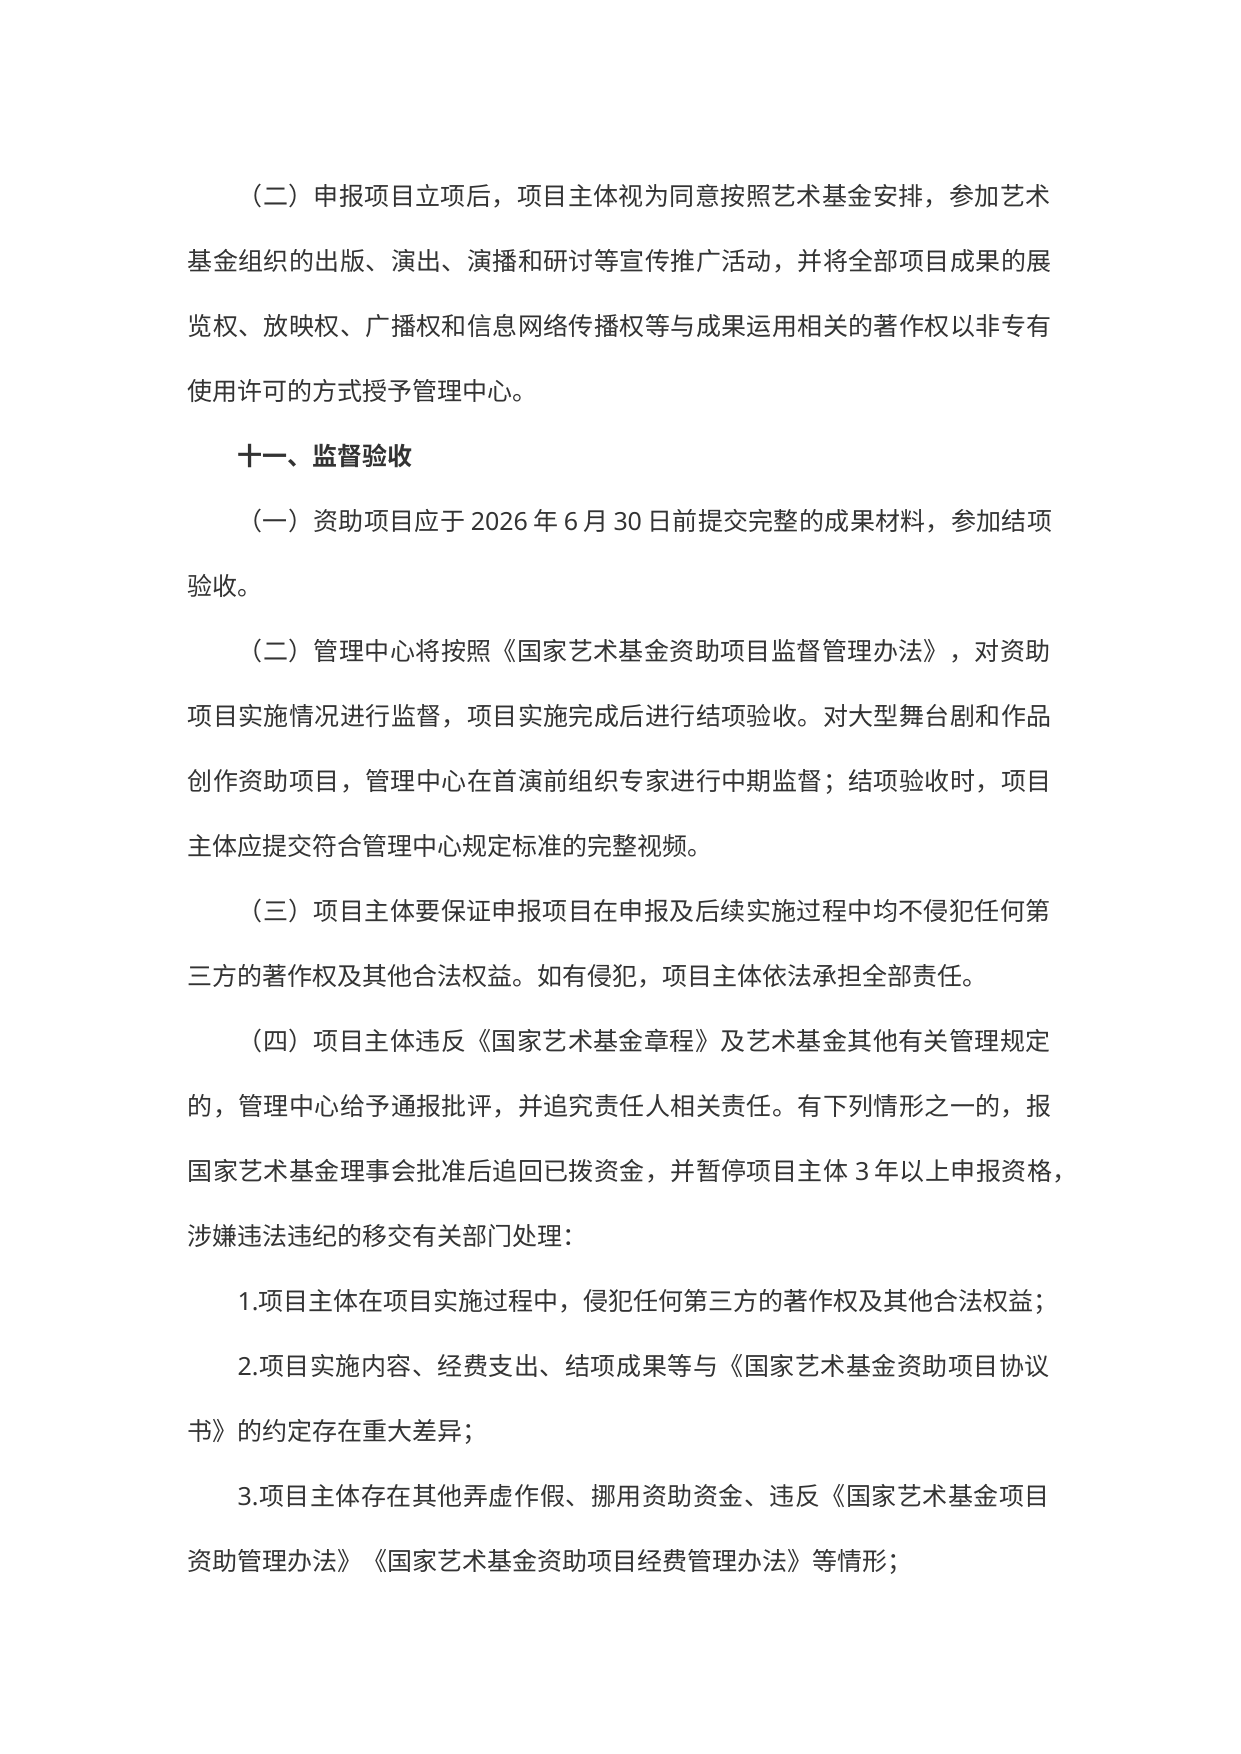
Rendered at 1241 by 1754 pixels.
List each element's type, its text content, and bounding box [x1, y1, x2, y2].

text （一）资助项目应于2026年6月30日前提交完整的成果材料，参加结项验收。 [187, 487, 1053, 617]
text （三）项目主体要保证申报项目在申报及后续实施过程中均不侵犯任何第三方的著作权及其他合法权益。如有侵犯，项目主体依法承担全部责任。 [187, 877, 1053, 1007]
text 2.项目实施内容、经费支出、结项成果等与《国家艺术基金资助项目协议书》的约定存在重大差异； [187, 1332, 1053, 1462]
text 1.项目主体在项目实施过程中，侵犯任何第三方的著作权及其他合法权益； [187, 1267, 1053, 1332]
text 十一、监督验收 [187, 422, 1053, 487]
text （二）管理中心将按照《国家艺术基金资助项目监督管理办法》，对资助项目实施情况进行监督，项目实施完成后进行结项验收。对大型舞台剧和作品创作资助项目，管理中心在首演前组织专家进行中期监督；结项验收时，项目主体应提交符合管理中心规定标准的完整视频。 [187, 617, 1053, 877]
text （二）申报项目立项后，项目主体视为同意按照艺术基金安排，参加艺术基金组织的出版、演出、演播和研讨等宣传推广活动，并将全部项目成果的展览权、放映权、广播权和信息网络传播权等与成果运用相关的著作权以非专有使用许可的方式授予管理中心。 [187, 162, 1053, 422]
text （四）项目主体违反《国家艺术基金章程》及艺术基金其他有关管理规定的，管理中心给予通报批评，并追究责任人相关责任。有下列情形之一的，报国家艺术基金理事会批准后追回已拨资金，并暂停项目主体3年以上申报资格，涉嫌违法违纪的移交有关部门处理： [187, 1007, 1053, 1267]
text 3.项目主体存在其他弄虚作假、挪用资助资金、违反《国家艺术基金项目资助管理办法》《国家艺术基金资助项目经费管理办法》等情形； [187, 1462, 1053, 1592]
